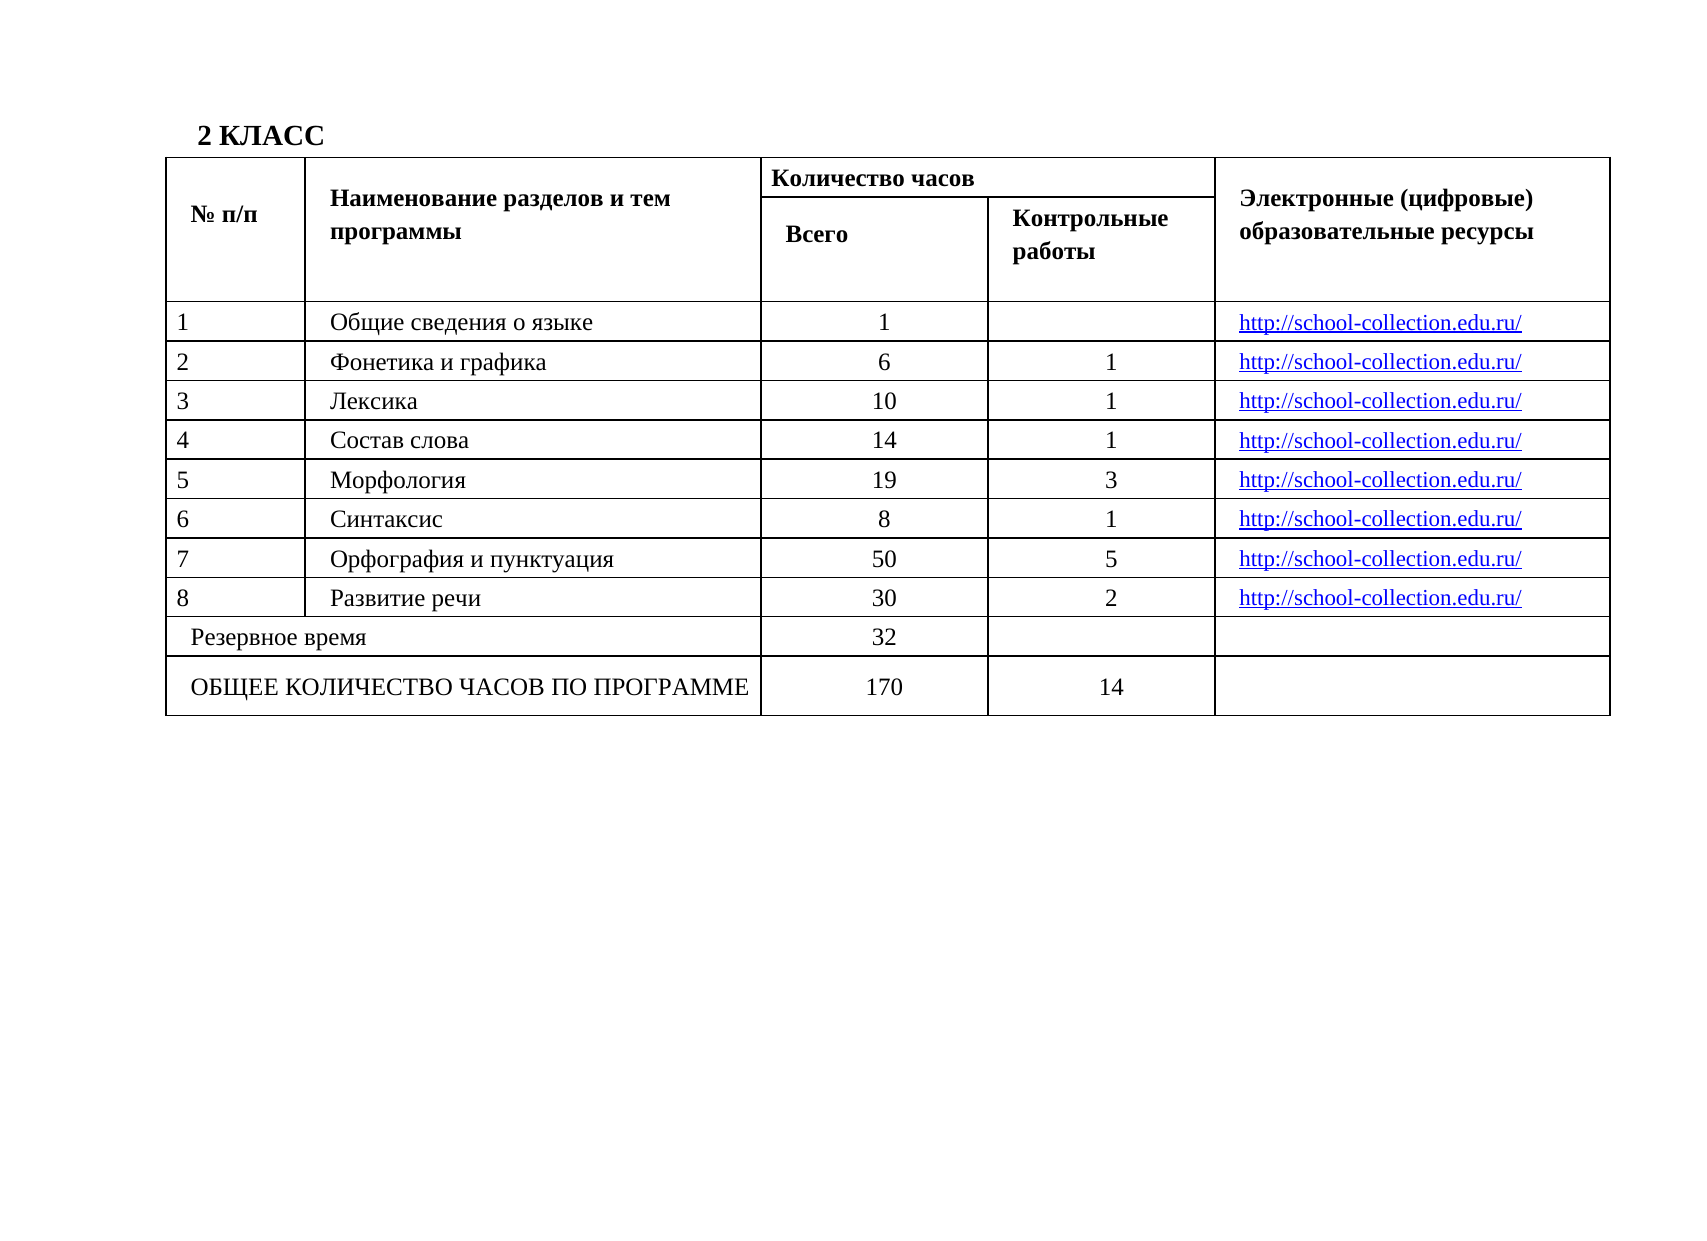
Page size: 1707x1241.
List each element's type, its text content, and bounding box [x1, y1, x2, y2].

table_cell Общие сведения о языке [306, 302, 760, 340]
table_cell 2 [167, 342, 304, 379]
table_cell Фонетика и графика [306, 342, 760, 379]
table_cell http://school-collection.edu.ru/ [1216, 460, 1609, 498]
table_cell 30 [762, 578, 987, 616]
text 2 КЛАСС [190, 118, 1618, 152]
table_cell 1 [762, 302, 987, 340]
table_cell http://school-collection.edu.ru/ [1216, 381, 1609, 419]
table_cell [1216, 617, 1609, 655]
table_cell 3 [167, 381, 304, 419]
table_cell http://school-collection.edu.ru/ [1216, 578, 1609, 616]
table_cell http://school-collection.edu.ru/ [1216, 539, 1609, 576]
table_cell Морфология [306, 460, 760, 498]
table_cell 5 [167, 460, 304, 498]
table_cell Синтаксис [306, 499, 760, 537]
table_header Наименование разделов и тем программы [306, 158, 760, 301]
table_cell 7 [167, 539, 304, 576]
table_cell 19 [762, 460, 987, 498]
table_cell Всего [762, 198, 987, 301]
table_cell 2 [989, 578, 1214, 616]
table_cell Резервное время [167, 617, 760, 655]
table_cell 10 [762, 381, 987, 419]
table_cell 14 [762, 421, 987, 458]
table_cell 8 [167, 578, 304, 616]
table_cell 50 [762, 539, 987, 576]
table_cell http://school-collection.edu.ru/ [1216, 302, 1609, 340]
table_cell http://school-collection.edu.ru/ [1216, 421, 1609, 458]
table_cell Орфография и пунктуация [306, 539, 760, 576]
table_cell 4 [167, 421, 304, 458]
table_cell http://school-collection.edu.ru/ [1216, 342, 1609, 379]
table_cell ОБЩЕЕ КОЛИЧЕСТВО ЧАСОВ ПО ПРОГРАММЕ [167, 657, 760, 714]
table_cell http://school-collection.edu.ru/ [1216, 499, 1609, 537]
table_cell 32 [762, 617, 987, 655]
table_cell 5 [989, 539, 1214, 576]
table_cell 6 [167, 499, 304, 537]
table_header Количество часов [762, 158, 1214, 196]
table_cell [989, 302, 1214, 340]
table_header № п/п [167, 158, 304, 301]
table_cell 1 [989, 421, 1214, 458]
table_cell 1 [989, 381, 1214, 419]
table_cell [989, 617, 1214, 655]
table_cell 14 [989, 657, 1214, 714]
table_header Электронные (цифровые) образовательные ресурсы [1216, 158, 1609, 301]
table_cell 1 [989, 499, 1214, 537]
table_cell 170 [762, 657, 987, 714]
table_cell Состав слова [306, 421, 760, 458]
table_cell 6 [762, 342, 987, 379]
table_cell 1 [167, 302, 304, 340]
table_cell Лексика [306, 381, 760, 419]
table_cell Контрольные работы [989, 198, 1214, 301]
table_cell [1216, 657, 1609, 714]
table_cell Развитие речи [306, 578, 760, 616]
table_cell 1 [989, 342, 1214, 379]
table_cell 8 [762, 499, 987, 537]
table_cell 3 [989, 460, 1214, 498]
